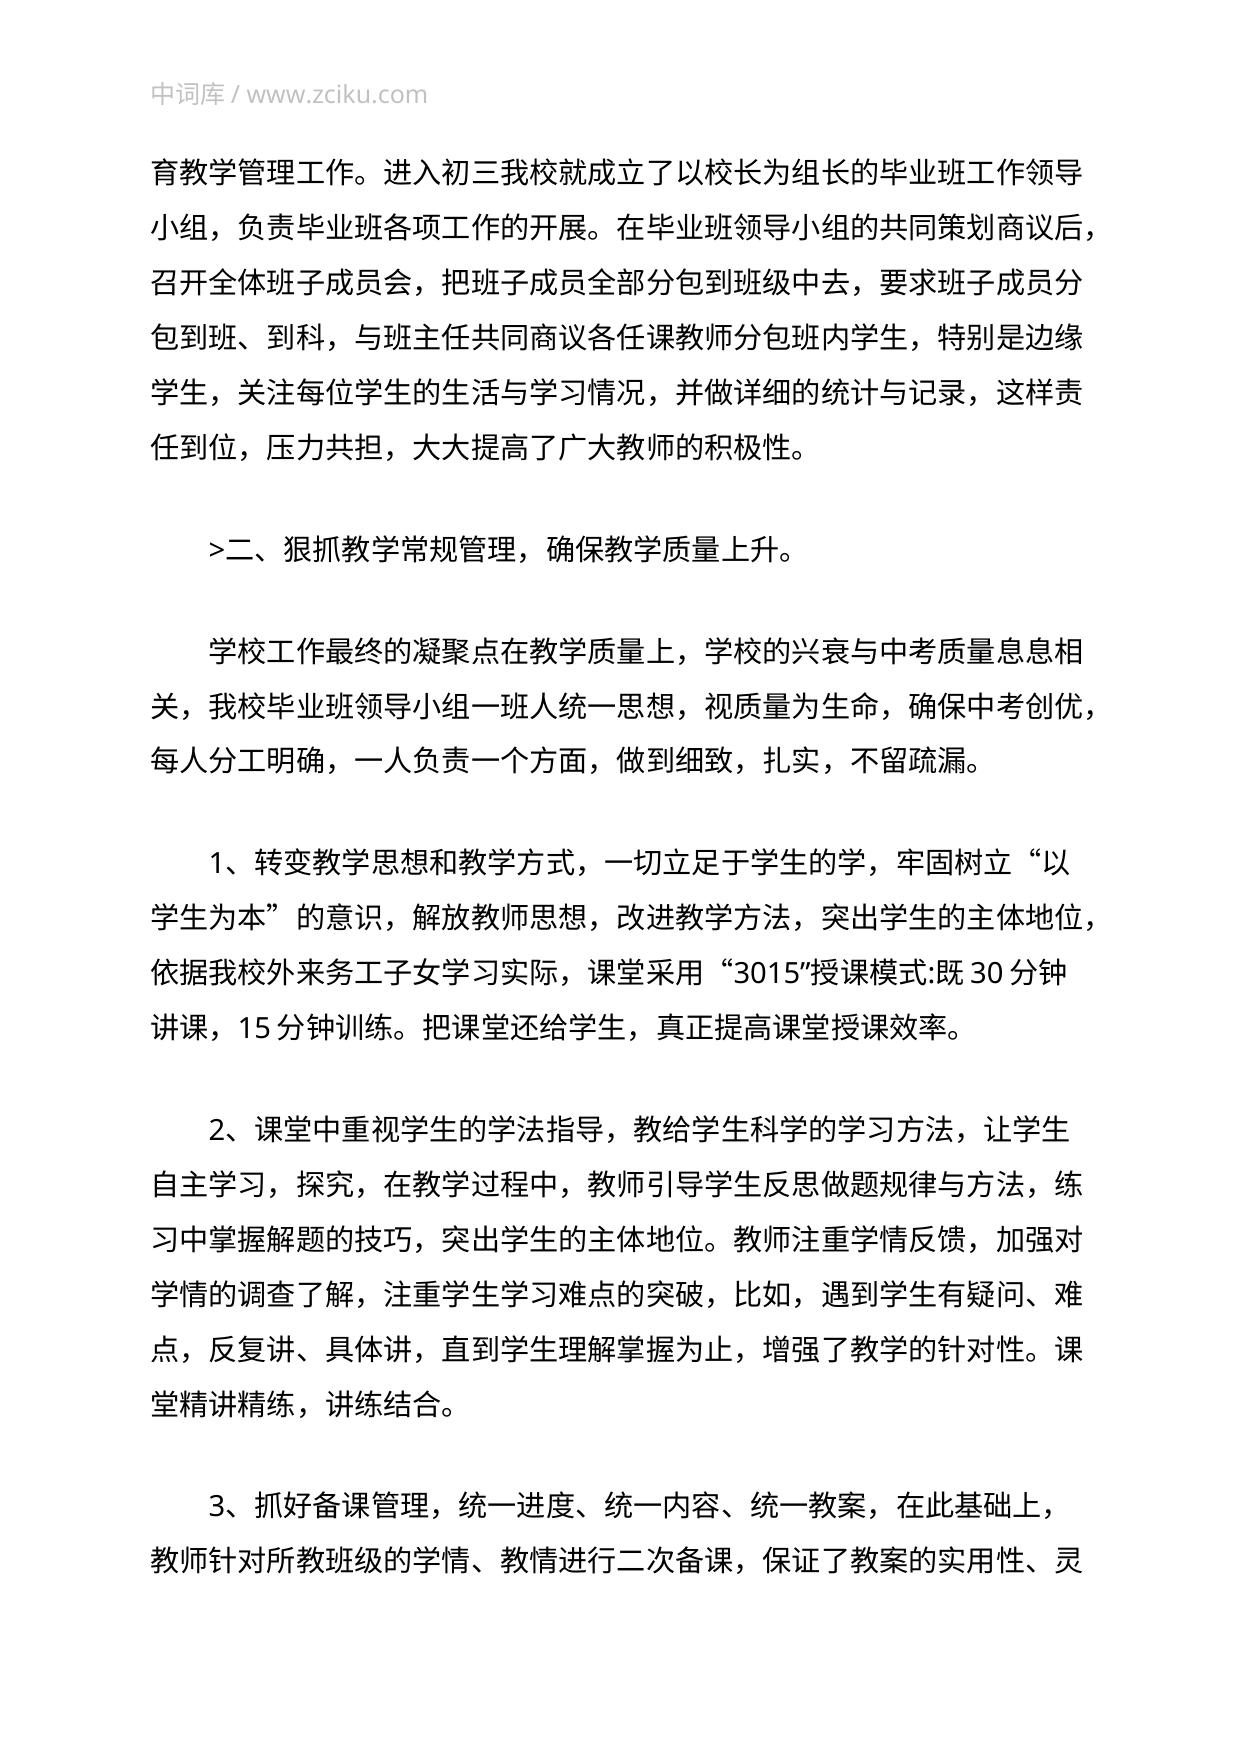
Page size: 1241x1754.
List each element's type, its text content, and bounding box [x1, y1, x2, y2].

text >二、狠抓教学常规管理，确保教学质量上升。 [150, 526, 1090, 569]
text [150, 150, 1090, 467]
text 学校工作最终的凝聚点在教学质量上，学校的兴衰与中考质量息息相关，我校毕业班领导小组一班人统一思想，视质量为生命，确保中考创优，每人分工明确，一人负责一个方面，做到细致，扎实，不留疏漏。 [150, 628, 1090, 780]
text 2、课堂中重视学生的学法指导，教给学生科学的学习方法，让学生自主学习，探究，在教学过程中，教师引导学生反思做题规律与方法，练习中掌握解题的技巧，突出学生的主体地位。教师注重学情反馈，加强对学情的调查了解，注重学生学习难点的突破，比如，遇到学生有疑问、难点，反复讲、具体讲，直到学生理解掌握为止，增强了教学的针对性。课堂精讲精练，讲练结合。 [150, 1107, 1090, 1423]
text 1、转变教学思想和教学方式，一切立足于学生的学，牢固树立“以学生为本”的意识，解放教师思想，改进教学方法，突出学生的主体地位，依据我校外来务工子女学习实际，课堂采用“3015”授课模式:既30分钟讲课，15分钟训练。把课堂还给学生，真正提高课堂授课效率。 [150, 840, 1090, 1047]
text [150, 1483, 1090, 1580]
